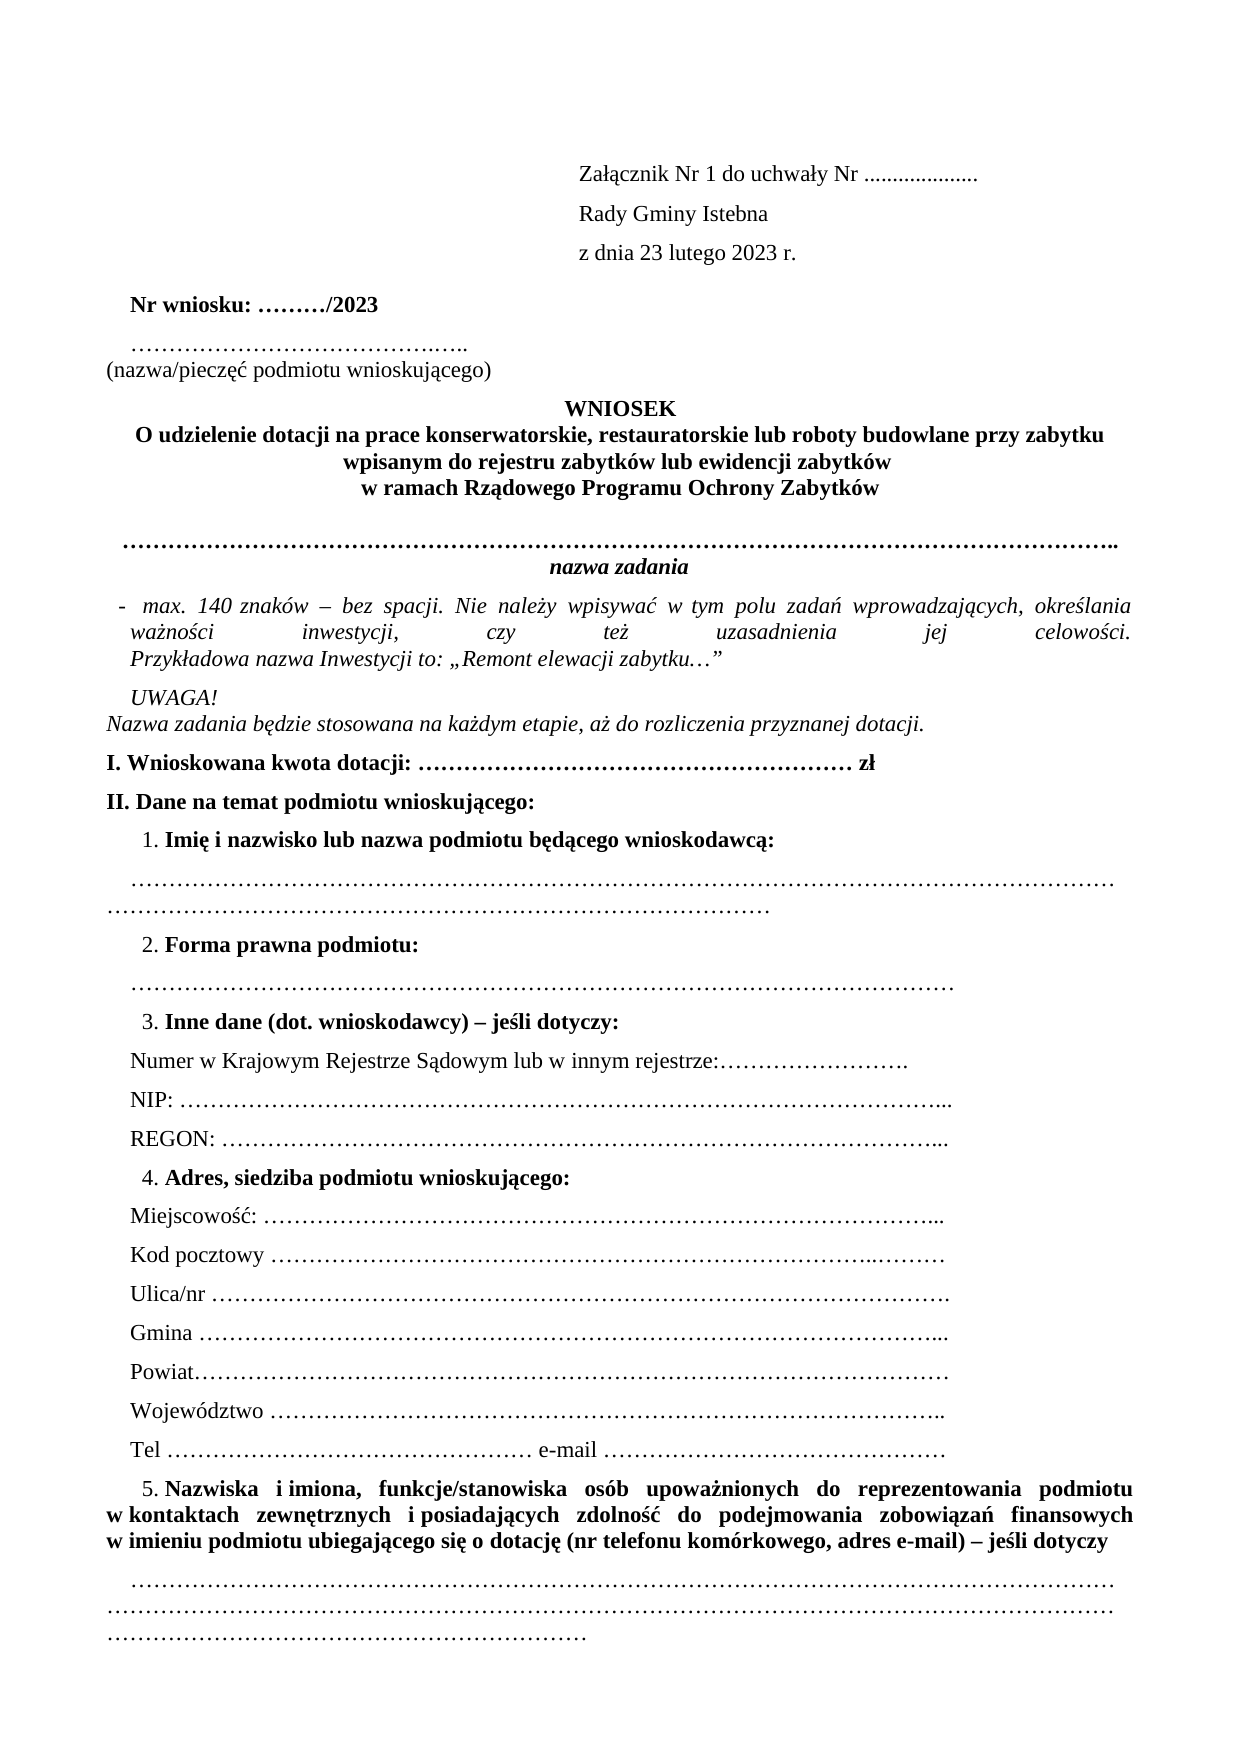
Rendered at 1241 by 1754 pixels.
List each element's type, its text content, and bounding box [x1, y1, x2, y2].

text UWAGA! Nazwa zadania będzie stosowana na każdym etapie, aż do rozliczenia przyznanej dotacji. [106, 684, 1134, 736]
text ……………………………………………………………………………………………………………………………………………………………………………………………… [106, 865, 1134, 918]
text Numer w Krajowym Rejestrze Sądowym lub w innym rejestrze:……………………. [106, 1047, 1134, 1073]
text 3. Inne dane (dot. wnioskodawcy) – jeśli dotyczy: [106, 1008, 1134, 1035]
text Kod pocztowy ……………………………………………………………………..……… [106, 1241, 1134, 1268]
text I. Wnioskowana kwota dotacji: ………………………………………………… zł [106, 749, 1134, 775]
text ……………………………………………………………………………………………………………………………………………………………………………………………………………………………………………………………………………………………… [106, 1566, 1134, 1645]
text Miejscowość: ……………………………………………………………………………... [106, 1203, 1134, 1229]
text II. Dane na temat podmiotu wnioskującego: [106, 788, 1134, 814]
text 2. Forma prawna podmiotu: [106, 931, 1134, 957]
text 4. Adres, siedziba podmiotu wnioskującego: [106, 1164, 1134, 1190]
text Załącznik Nr 1 do uchwały Nr .................... Rady Gminy Istebna z dnia 23 lutego 2023 r. [579, 160, 1134, 265]
text - max. 140 znaków – bez spacji. Nie należy wpisywać w tym polu zadań wprowadzających, określania ważności inwestycji, czy też uzasadnienia jej celowości. Przykładowa nazwa Inwestycji to: „Remont elewacji zabytku…” [118, 592, 1134, 671]
text Tel ………………………………………… e-mail ……………………………………… [106, 1436, 1134, 1462]
text 5. Nazwiska i imiona, funkcje/stanowiska osób upoważnionych do reprezentowania podmiotu w kontaktach zewnętrznych i posiadających zdolność do podejmowania zobowiązań finansowych w imieniu podmiotu ubiegającego się o dotację (nr telefonu komórkowego, adres e-mail) – jeśli dotyczy [106, 1474, 1134, 1554]
text WNIOSEK O udzielenie dotacji na prace konserwatorskie, restauratorskie lub roboty budowlane przy zabytku wpisanym do rejestru zabytków lub ewidencji zabytków w ramach Rządowego Programu Ochrony Zabytków ………………………………………………………………………………………………………………….. nazwa zadania [106, 395, 1134, 579]
text Nr wniosku: ………/2023 [106, 291, 1134, 317]
text 1. Imię i nazwisko lub nazwa podmiotu będącego wnioskodawcą: [106, 827, 1134, 853]
text Powiat……………………………………………………………………………………… [106, 1358, 1134, 1384]
text ………………………………….….. (nazwa/pieczęć podmiotu wnioskującego) [106, 330, 1134, 383]
text NIP: ………………………………………………………………………………………... [106, 1086, 1134, 1112]
text Gmina ……………………………………………………………………………………... [106, 1319, 1134, 1346]
text Województwo …………………………………………………………………………….. [106, 1397, 1134, 1423]
text Ulica/nr ……………………………………………………………………………………. [106, 1280, 1134, 1307]
text ……………………………………………………………………………………………… [106, 969, 1134, 996]
text REGON: …………………………………………………………………………………... [106, 1125, 1134, 1151]
